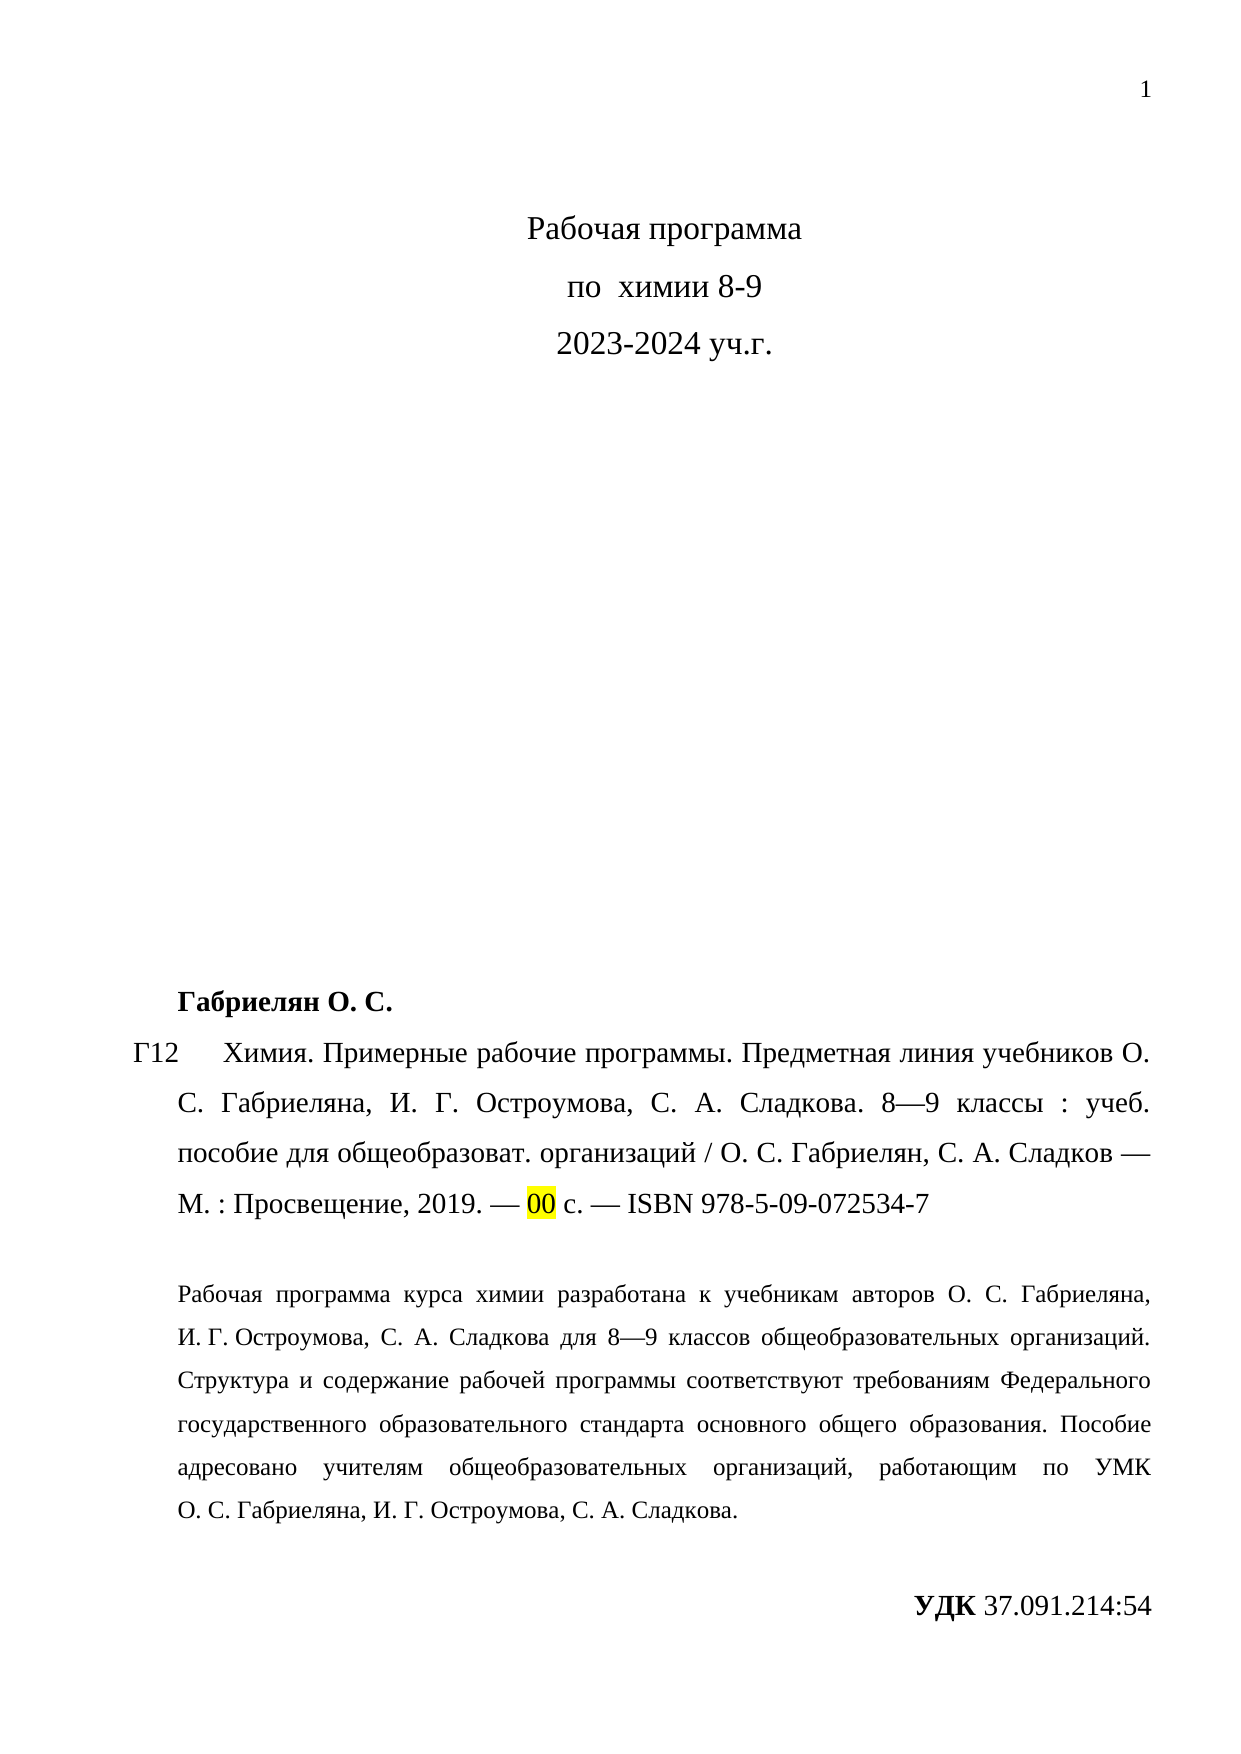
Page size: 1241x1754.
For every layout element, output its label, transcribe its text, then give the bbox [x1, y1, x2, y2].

text Г12 Химия. Примерные рабочие программы. Предметная линия учебников О. С. Габриеляна, И. Г. Остроумова, С. А. Сладкова. 8—9 классы : учеб. пособие для общеобразоват. организаций / О. С. Габриелян, С. А. Сладков — М. : Просвещение, 2019. — 00 с. — ISBN 978-5-09-072534-7 [133, 1035, 1152, 1219]
text УДК 37.091.214:54 [177, 1588, 1152, 1622]
text Габриелян О. С. [177, 984, 1152, 1018]
text 2023-2024 уч.г. [177, 323, 1152, 362]
text Рабочая программа [177, 208, 1152, 247]
text Рабочая программа курса химии разработана к учебникам авторов О. С. Габриеляна, И. Г. Остроумова, С. А. Сладкова для 8—9 классов общеобразовательных организаций. Структура и содержание рабочей программы соответствуют требованиям Федерального государственного образовательного стандарта основного общего образования. Пособие адресовано учителям общеобразовательных организаций, работающим по УМК О. С. Габриеляна, И. Г. Остроумова, С. А. Сладкова. [177, 1279, 1152, 1524]
text по химии 8-9 [177, 266, 1152, 304]
